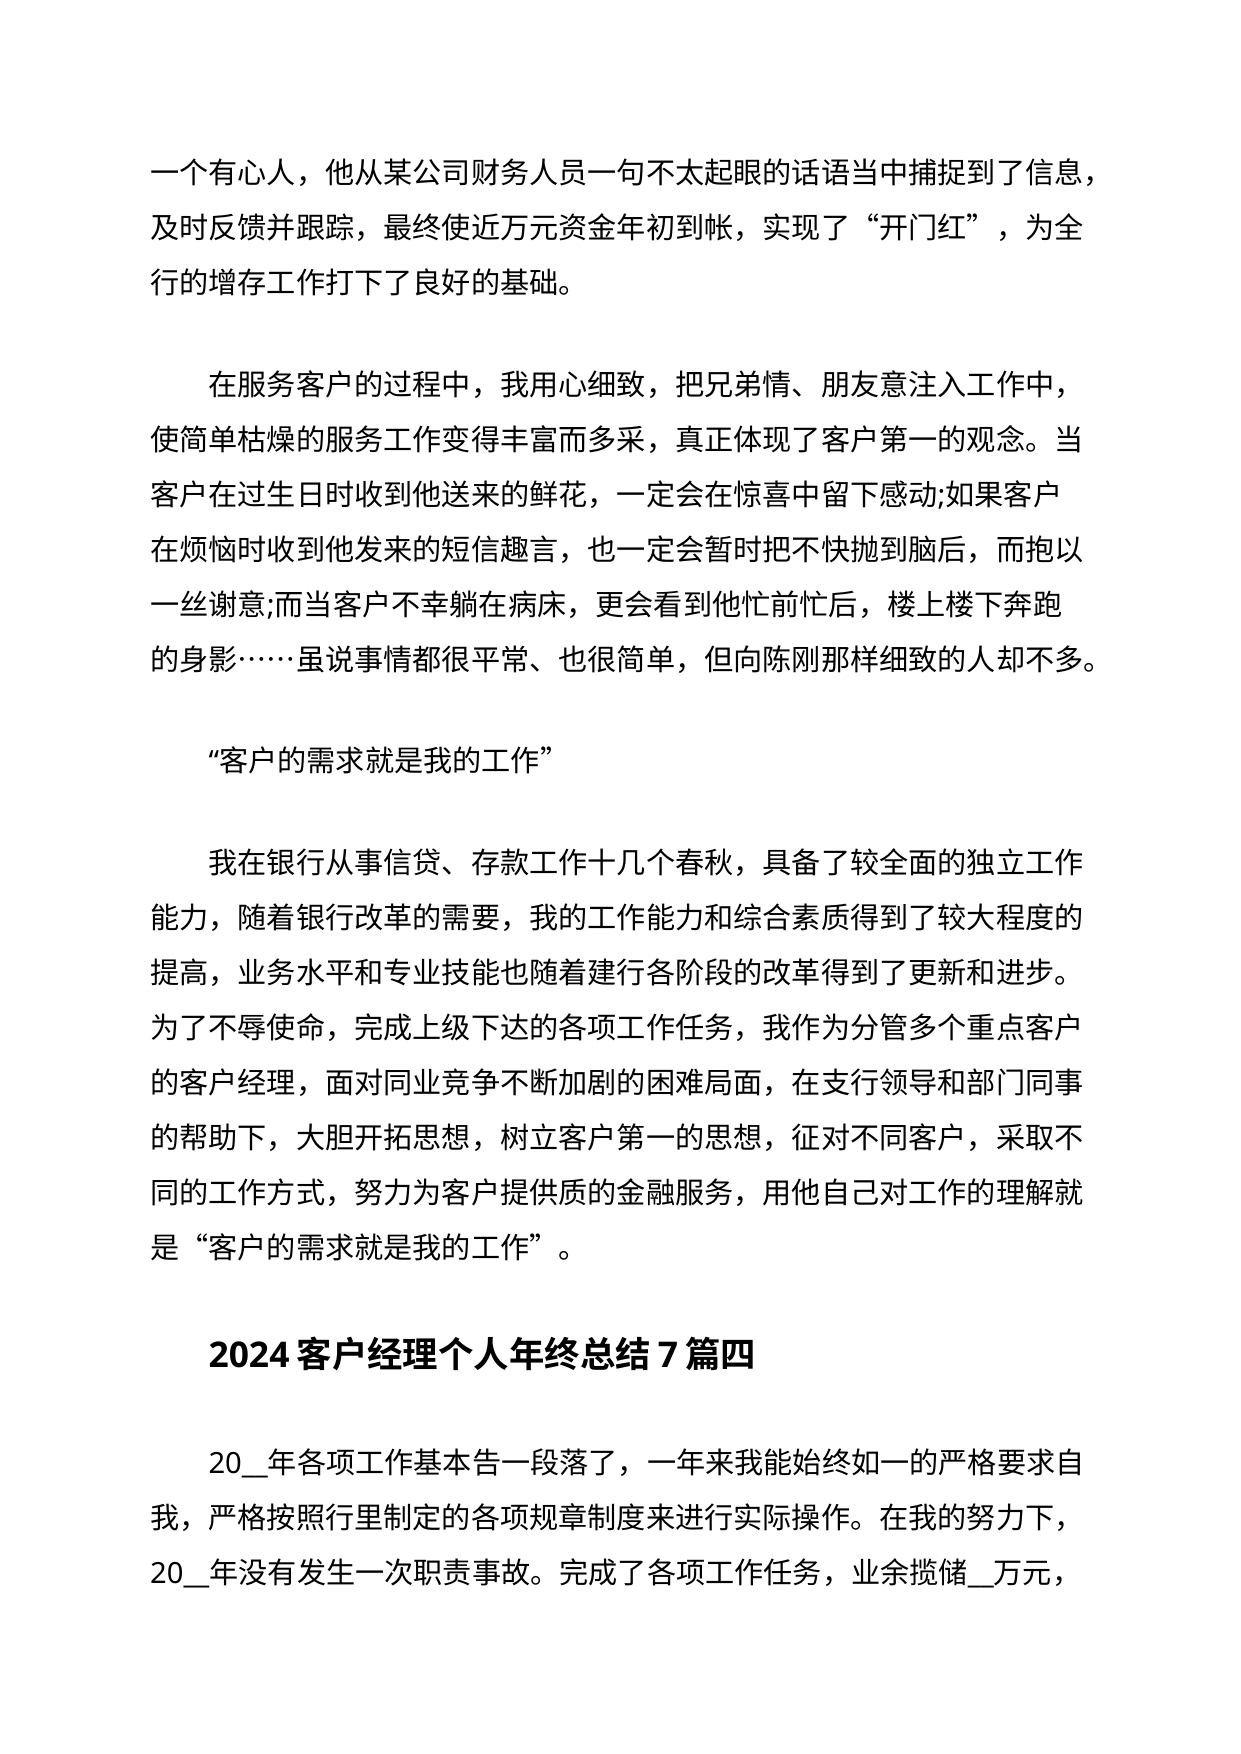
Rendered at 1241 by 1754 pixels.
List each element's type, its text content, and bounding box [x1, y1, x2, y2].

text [150, 1439, 1090, 1592]
text 我在银行从事信贷、存款工作十几个春秋，具备了较全面的独立工作能力，随着银行改革的需要，我的工作能力和综合素质得到了较大程度的提高，业务水平和专业技能也随着建行各阶段的改革得到了更新和进步。为了不辱使命，完成上级下达的各项工作任务，我作为分管多个重点客户的客户经理，面对同业竞争不断加剧的困难局面，在支行领导和部门同事的帮助下，大胆开拓思想，树立客户第一的思想，征对不同客户，采取不同的工作方式，努力为客户提供质的金融服务，用他自己对工作的理解就是“客户的需求就是我的工作”。 [150, 840, 1090, 1267]
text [150, 150, 1090, 302]
text 在服务客户的过程中，我用心细致，把兄弟情、朋友意注入工作中，使简单枯燥的服务工作变得丰富而多采，真正体现了客户第一的观念。当客户在过生日时收到他送来的鲜花，一定会在惊喜中留下感动;如果客户在烦恼时收到他发来的短信趣言，也一定会暂时把不快抛到脑后，而抱以一丝谢意;而当客户不幸躺在病床，更会看到他忙前忙后，楼上楼下奔跑的身影……虽说事情都很平常、也很简单，但向陈刚那样细致的人却不多。 [150, 362, 1090, 678]
text 2024客户经理个人年终总结7篇四 [150, 1326, 1090, 1377]
text “客户的需求就是我的工作” [150, 738, 1090, 780]
